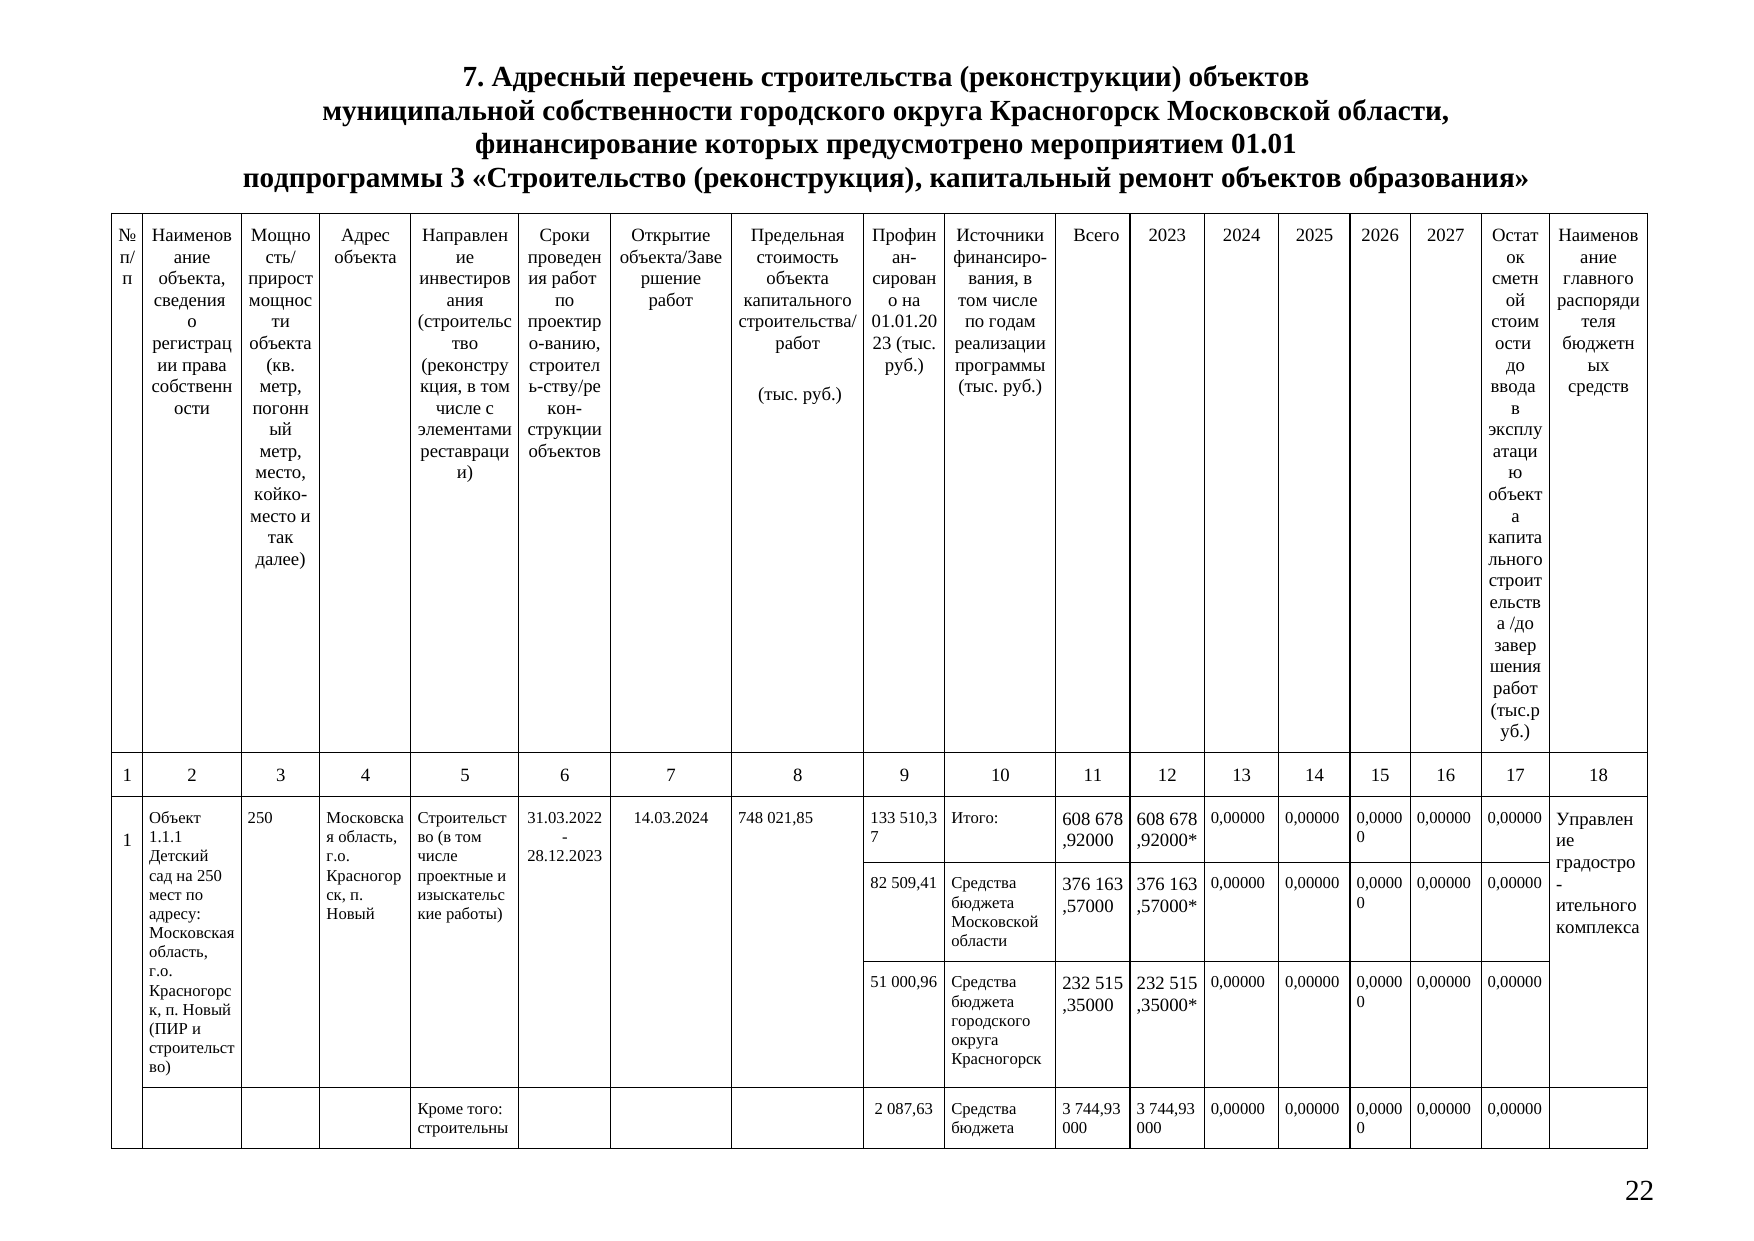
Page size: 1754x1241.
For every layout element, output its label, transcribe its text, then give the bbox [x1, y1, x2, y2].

table_header Сроки проведения работ по проектиро-ванию, строитель-ству/рекон-струкции объектов [519, 214, 610, 752]
table_cell 2 087,63 [864, 1088, 944, 1147]
table_cell 9 [864, 753, 944, 796]
table_header 2026 [1351, 214, 1410, 752]
table_cell 11 [1056, 753, 1129, 796]
table_cell [519, 1088, 610, 1147]
table_cell 0,00000 [1351, 797, 1410, 862]
table_cell Итого: [945, 797, 1055, 862]
table_cell 4 [320, 753, 410, 796]
table_cell 0,00000 [1411, 863, 1481, 961]
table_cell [411, 1088, 518, 1147]
table_cell 0,00000 [1411, 962, 1481, 1087]
table_cell 14.03.2024 [611, 797, 731, 1087]
table_header 2027 [1411, 214, 1481, 752]
table_header 2025 [1279, 214, 1349, 752]
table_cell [945, 1088, 1055, 1147]
table_cell [732, 1088, 863, 1147]
table_cell 3 744,93000 [1056, 1088, 1129, 1147]
table_header Профинан-сировано на 01.01.2023 (тыс. руб.) [864, 214, 944, 752]
text 7. Адресный перечень строительства (реконструкции) объектов [118, 59, 1654, 93]
table_cell 0,00000 [1482, 1088, 1549, 1147]
table_cell 10 [945, 753, 1055, 796]
table_cell 8 [732, 753, 863, 796]
table_cell 3 [242, 753, 319, 796]
table_cell 0,00000 [1205, 863, 1278, 961]
table_header № п/п [112, 214, 142, 752]
table_header Мощность/ прирост мощности объекта (кв. метр, погонный метр, место, койко-место и так далее) [242, 214, 319, 752]
table_cell 232 515,35000* [1131, 962, 1204, 1087]
table_cell 82 509,41 [864, 863, 944, 961]
table_cell 0,00000 [1279, 962, 1349, 1087]
table_header Остаток сметной стоимости до ввода в эксплуатацию объекта капитального строительства /до завершения работ (тыс.руб.) [1482, 214, 1549, 752]
table_cell [1550, 1088, 1647, 1147]
table_header Открытие объекта/Завершение работ [611, 214, 731, 752]
text финансирование которых предусмотрено мероприятием 01.01 [118, 126, 1654, 160]
table_cell 18 [1550, 753, 1647, 796]
table_cell 17 [1482, 753, 1549, 796]
table_cell 376 163,57000* [1131, 863, 1204, 961]
table_cell 13 [1205, 753, 1278, 796]
table_cell 0,00000 [1205, 1088, 1278, 1147]
table_cell 6 [519, 753, 610, 796]
table_cell 0,00000 [1279, 797, 1349, 862]
table_cell 608 678,92000 [1056, 797, 1129, 862]
table_cell 1 [112, 797, 142, 1147]
table_cell 16 [1411, 753, 1481, 796]
table_cell 3 744,93000 [1131, 1088, 1204, 1147]
table_cell Объект 1.1.1 Детский сад на 250 мест по адресу: Московская область, г.о. Красногорск, п. Новый (ПИР и строительство) [143, 797, 241, 1087]
table_cell 250 [242, 797, 319, 1087]
table_cell [143, 1088, 241, 1147]
table_header Наименование главного распорядителя бюджетных средств [1550, 214, 1647, 752]
table_header 2024 [1205, 214, 1278, 752]
table_cell 0,00000 [1482, 797, 1549, 862]
table_cell 15 [1351, 753, 1410, 796]
table_cell 7 [611, 753, 731, 796]
table_cell [242, 1088, 319, 1147]
table_cell Средства бюджета Московской области [945, 863, 1055, 961]
text муниципальной собственности городского округа Красногорск Московской области, [118, 93, 1654, 126]
table_cell 1 [112, 753, 142, 796]
table_cell 0,00000 [1279, 1088, 1349, 1147]
table_cell 51 000,96 [864, 962, 944, 1087]
table_cell 0,00000 [1351, 962, 1410, 1087]
table_cell 0,00000 [1411, 797, 1481, 862]
table_cell 0,00000 [1351, 863, 1410, 961]
table_cell 232 515,35000 [1056, 962, 1129, 1087]
table_cell 748 021,85 [732, 797, 863, 1087]
text подпрограммы 3 «Строительство (реконструкция), капитальный ремонт объектов образования» [118, 160, 1654, 193]
table_cell Средства бюджета городского округа Красногорск [945, 962, 1055, 1087]
table_header Предельная стоимость объекта капитального строительства/работ (тыс. руб.) [732, 214, 863, 752]
table_cell 0,00000 [1205, 797, 1278, 862]
table_cell 12 [1131, 753, 1204, 796]
table_cell 0,00000 [1351, 1088, 1410, 1147]
table_cell 0,00000 [1411, 1088, 1481, 1147]
table_header Адрес объекта [320, 214, 410, 752]
table_header Всего [1056, 214, 1129, 752]
table_cell 376 163,57000 [1056, 863, 1129, 961]
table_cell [1550, 797, 1647, 1087]
table_cell 31.03.2022-28.12.2023 [519, 797, 610, 1087]
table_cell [411, 797, 518, 1087]
table_cell 0,00000 [1482, 863, 1549, 961]
table_cell 14 [1279, 753, 1349, 796]
table_cell 608 678,92000* [1131, 797, 1204, 862]
table_cell [611, 1088, 731, 1147]
table_cell [320, 1088, 410, 1147]
table_header Направление инвестирования (строительство (реконструкция, в том числе с элементами реставрации) [411, 214, 518, 752]
table_cell 0,00000 [1279, 863, 1349, 961]
table_cell 5 [411, 753, 518, 796]
table_header Источники финансиро-вания, в том числе по годам реализации программы (тыс. руб.) [945, 214, 1055, 752]
table_cell 0,00000 [1482, 962, 1549, 1087]
table_cell 0,00000 [1205, 962, 1278, 1087]
table_cell 133 510,37 [864, 797, 944, 862]
table_cell 2 [143, 753, 241, 796]
table_header 2023 [1131, 214, 1204, 752]
table_cell Московская область, г.о. Красногорск, п. Новый [320, 797, 410, 1087]
table_header Наименование объекта, сведения о регистрации права собственности [143, 214, 241, 752]
